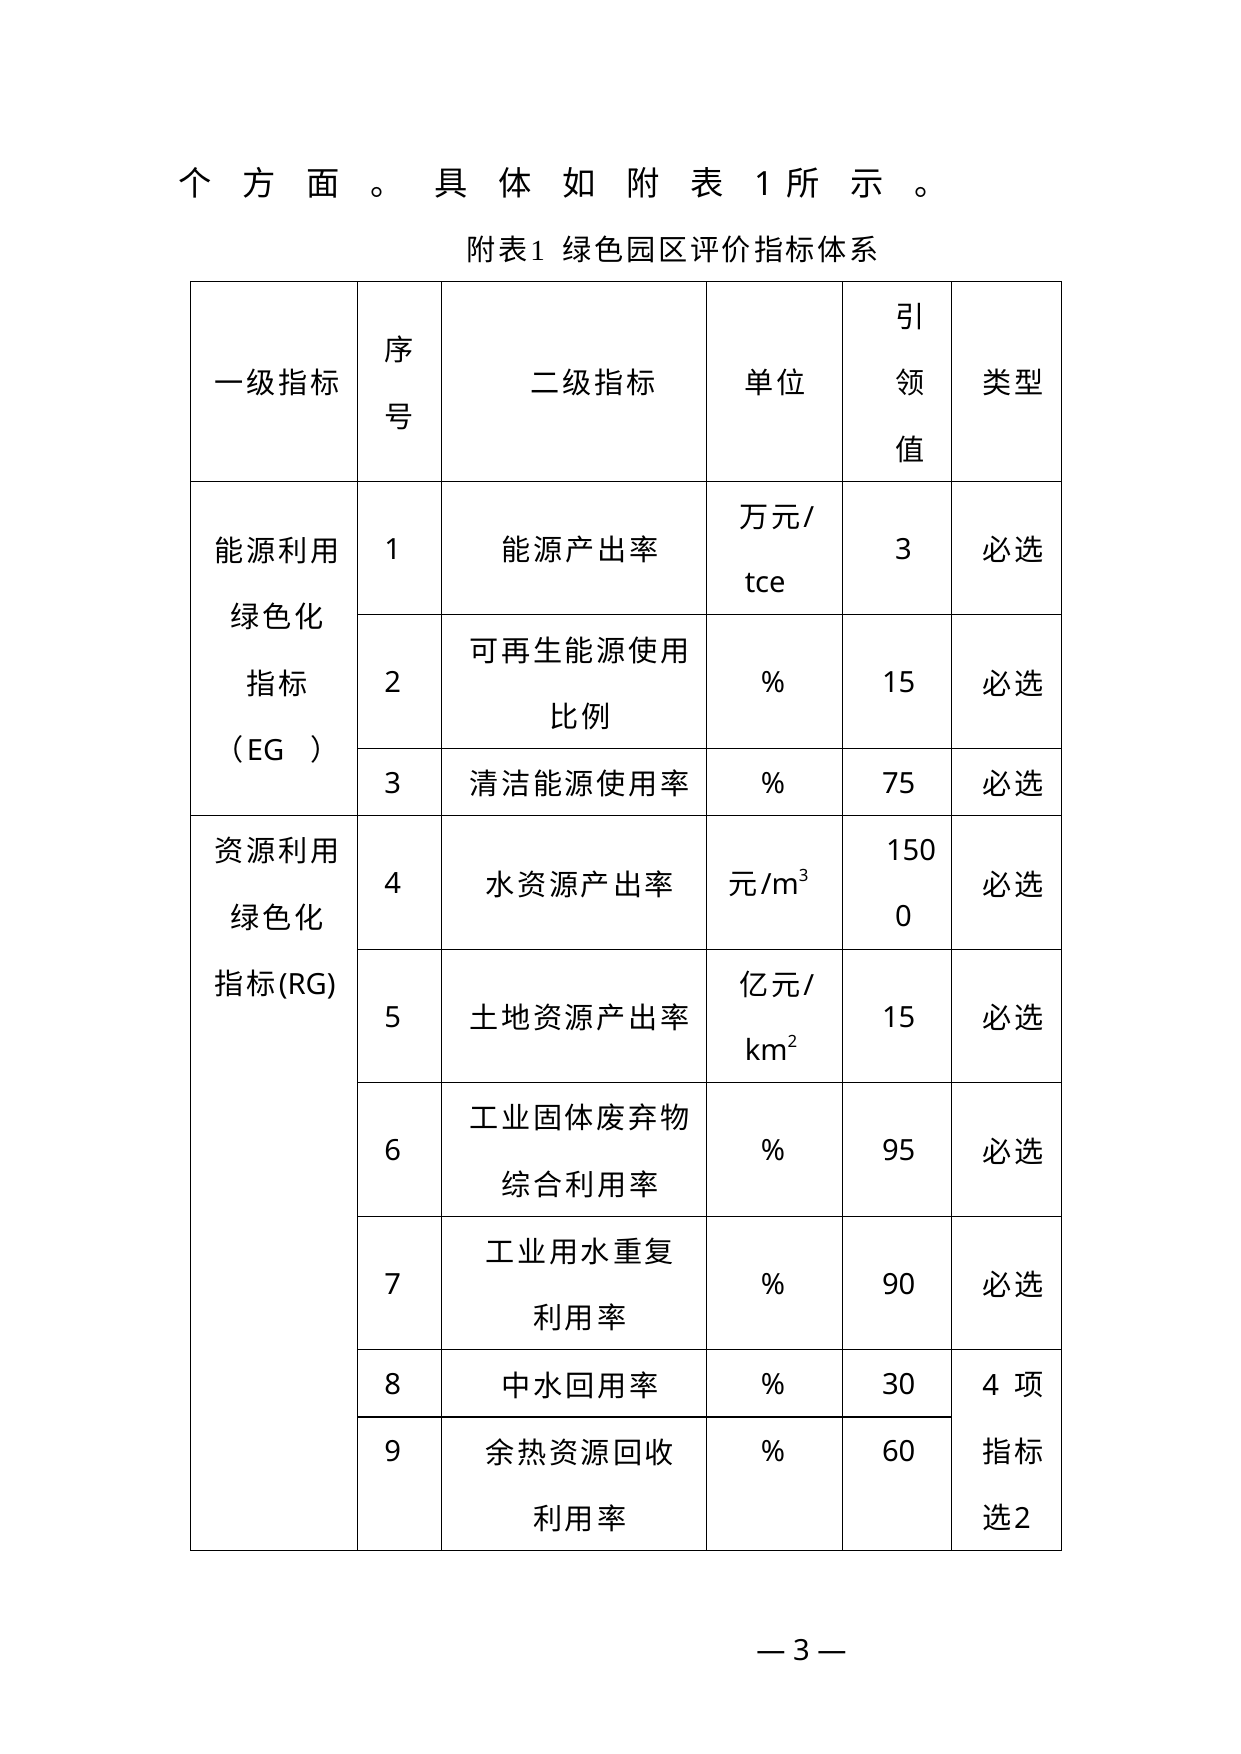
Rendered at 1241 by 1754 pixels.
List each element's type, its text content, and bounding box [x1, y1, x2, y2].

table_cell 元/m3 [707, 816, 842, 948]
table_header 类型 [952, 282, 1061, 481]
table_cell 能源产出率 [442, 482, 706, 614]
table_cell % [707, 1083, 842, 1216]
table_cell 2 [358, 615, 441, 748]
table_cell 1500 [843, 816, 951, 948]
table_cell 6 [358, 1083, 441, 1216]
table_header 一级指标 [191, 282, 357, 481]
table_cell 必选 [952, 816, 1061, 948]
table_cell 必选 [952, 1083, 1061, 1216]
table_cell 必选 [952, 1217, 1061, 1349]
table_cell 75 [843, 749, 951, 815]
table_cell 8 [358, 1350, 441, 1416]
table_cell 9 [358, 1418, 441, 1550]
table_cell 15 [843, 615, 951, 748]
table_cell 工业用水重复 利用率 [442, 1217, 706, 1349]
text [178, 148, 1074, 214]
table_cell % [707, 1350, 842, 1416]
table_cell 中水回用率 [442, 1350, 706, 1416]
table_cell 3 [358, 749, 441, 815]
table_cell 能源利用绿色化 指标 （EG） [191, 482, 357, 815]
table_cell 工业固体废弃物综合利用率 [442, 1083, 706, 1216]
table_cell 4项指标选2项 [952, 1350, 1061, 1550]
table_cell % [707, 1217, 842, 1349]
table_cell 95 [843, 1083, 951, 1216]
table_cell 土地资源产出率 [442, 950, 706, 1082]
table_cell % [707, 615, 842, 748]
table_cell 3 [843, 482, 951, 614]
table_cell 4 [358, 816, 441, 948]
table_cell 可再生能源使用 比例 [442, 615, 706, 748]
table_cell 资源利用 绿色化 指标(RG) [191, 816, 357, 1550]
table_header 二级指标 [442, 282, 706, 481]
table_header 引领值 [843, 282, 951, 481]
table_cell 必选 [952, 950, 1061, 1082]
table_cell 余热资源回收 利用率 [442, 1418, 706, 1550]
table_cell 万元/tce [707, 482, 842, 614]
table_cell 90 [843, 1217, 951, 1349]
table_header 单位 [707, 282, 842, 481]
table_cell % [707, 749, 842, 815]
table_cell 60 [843, 1418, 951, 1550]
table_header 序号 [358, 282, 441, 481]
table_cell 必选 [952, 615, 1061, 748]
table_cell 必选 [952, 749, 1061, 815]
table_cell 清洁能源使用率 [442, 749, 706, 815]
table_cell 5 [358, 950, 441, 1082]
table_cell 7 [358, 1217, 441, 1349]
text 附表1 绿色园区评价指标体系 [178, 214, 1074, 281]
table_cell 水资源产出率 [442, 816, 706, 948]
table_cell 亿元/km2 [707, 950, 842, 1082]
table_cell 15 [843, 950, 951, 1082]
table_cell 必选 [952, 482, 1061, 614]
table_cell 1 [358, 482, 441, 614]
table_cell 30 [843, 1350, 951, 1416]
table_cell % [707, 1418, 842, 1550]
